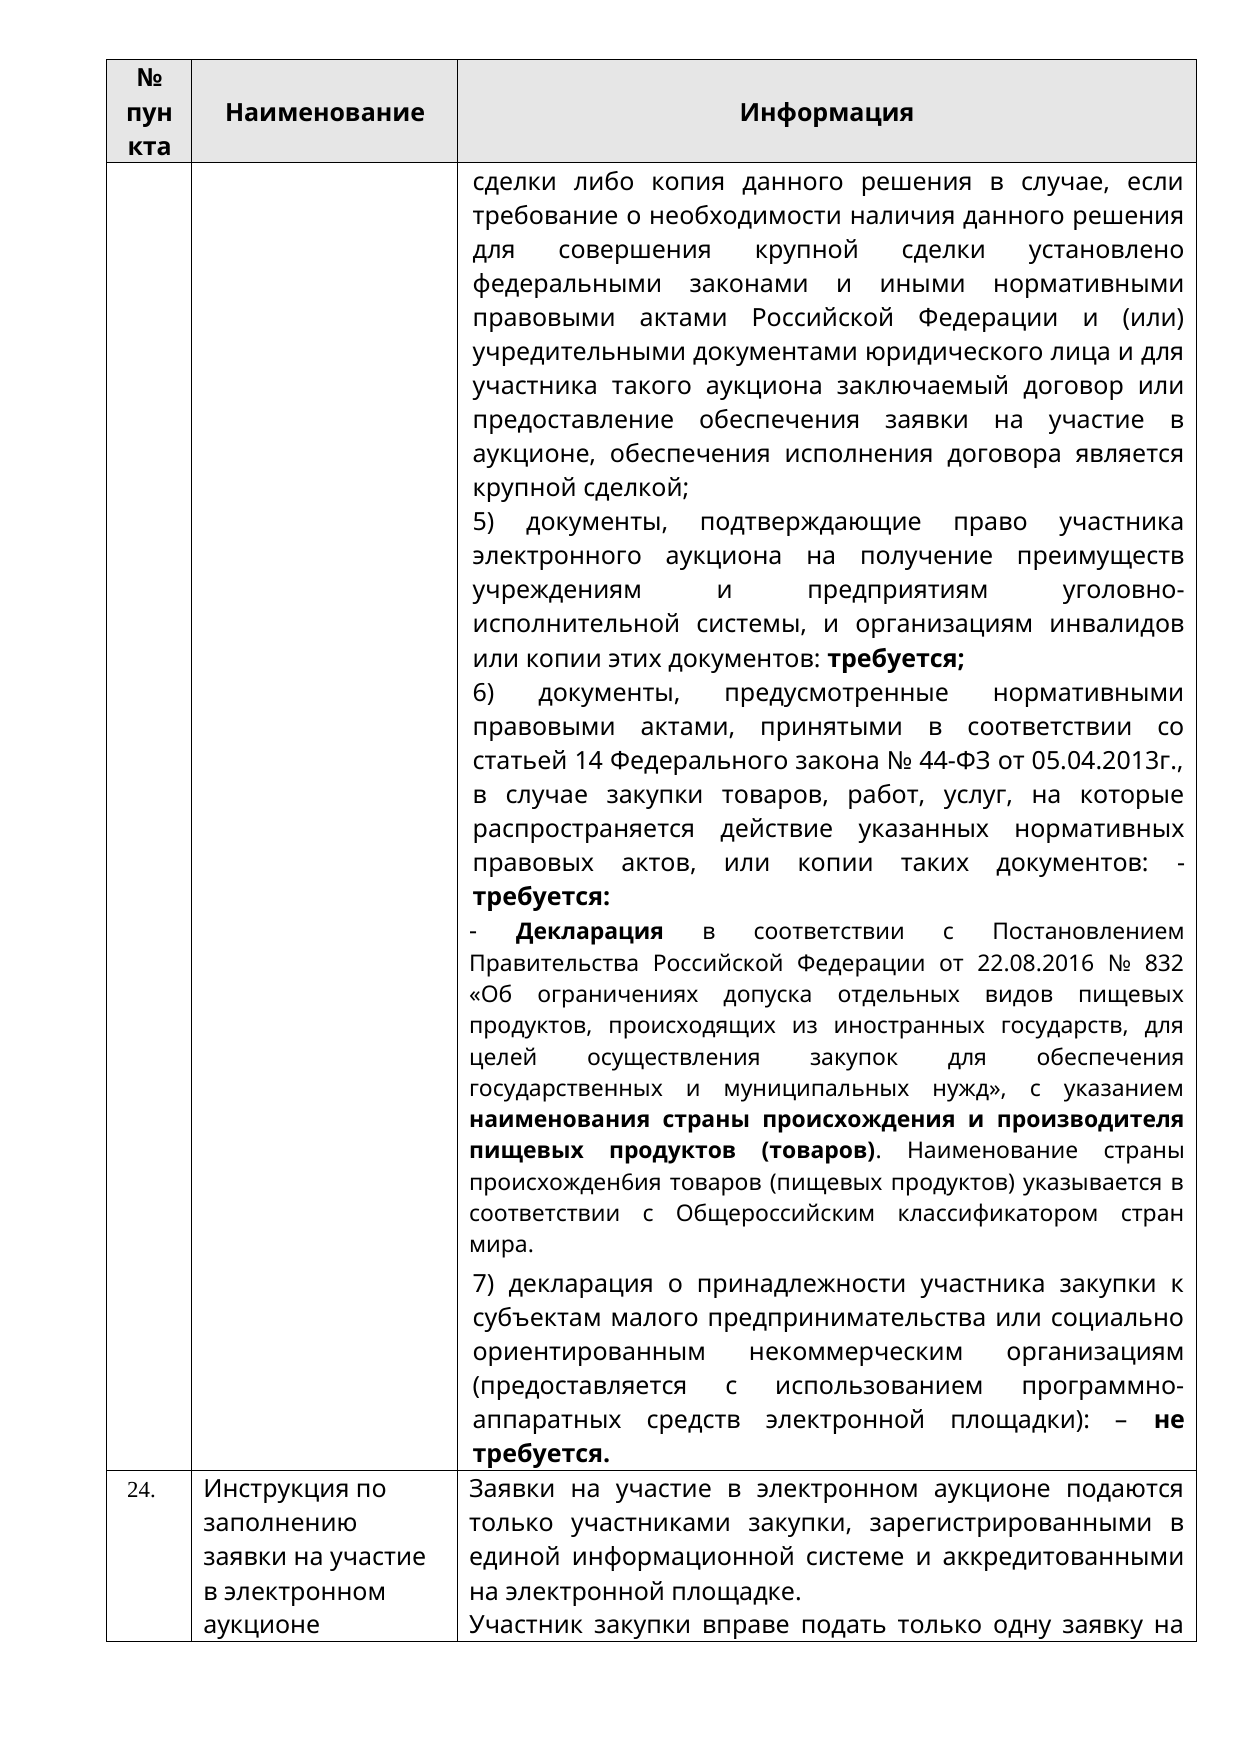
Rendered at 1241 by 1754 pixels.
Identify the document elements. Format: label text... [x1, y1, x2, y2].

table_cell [192, 1471, 457, 1641]
table_header Наименование [192, 60, 457, 162]
table_cell [107, 163, 191, 1470]
table_header Информация [458, 60, 1196, 162]
table_cell [107, 1471, 191, 1641]
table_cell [192, 163, 457, 1470]
table_header № пункта [107, 60, 191, 162]
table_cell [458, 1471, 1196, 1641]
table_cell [458, 163, 1196, 1470]
